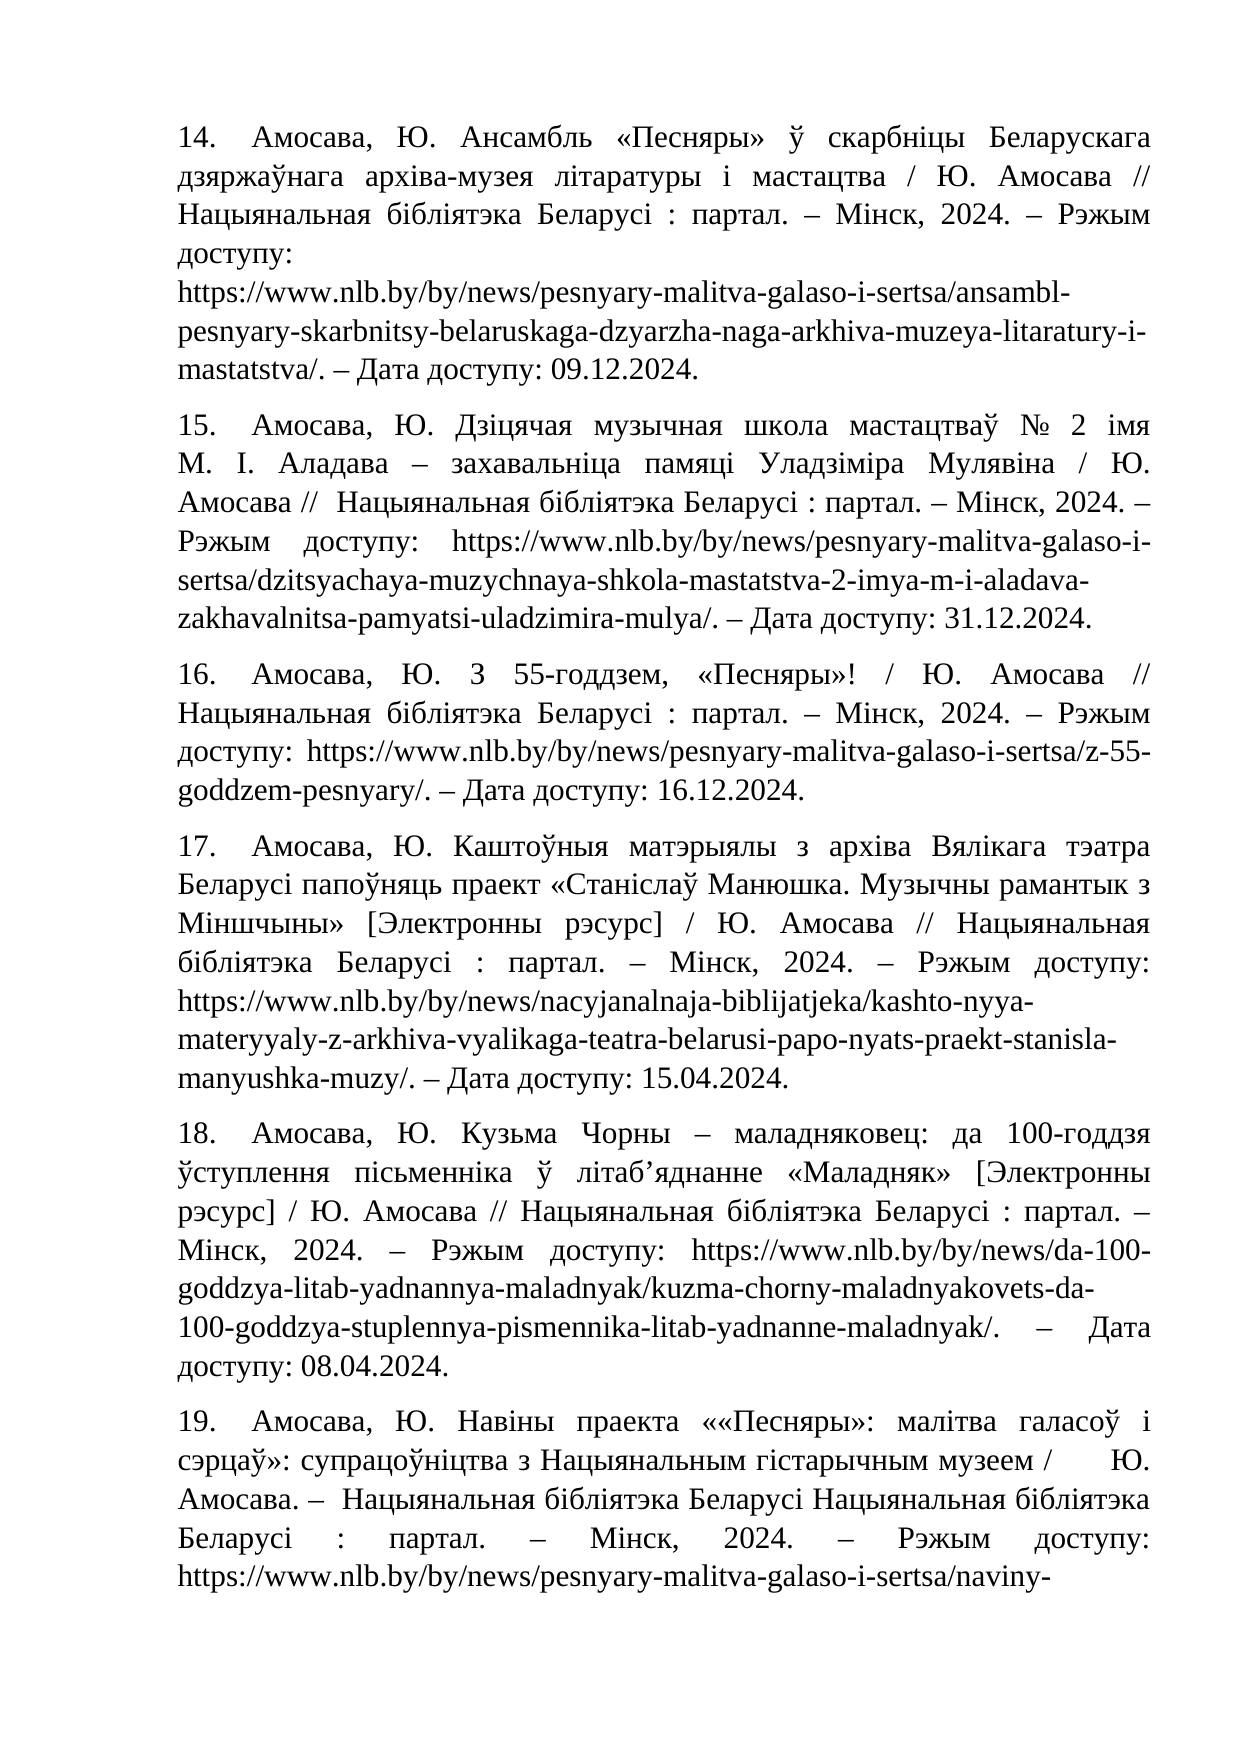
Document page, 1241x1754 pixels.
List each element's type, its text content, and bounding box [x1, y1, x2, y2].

text 18. Амосава, Ю. Кузьма Чорны – маладняковец: да 100-годдзя ўступлення пісьменніка ў літаб’яднанне «Маладняк» [Электронны рэсурс] / Ю. Амосава // Нацыянальная бібліятэка Беларусі : партал. – Мінск, 2024. – Рэжым доступу: https://www.nlb.by/by/news/da-100-goddzya-litab-yadnannya-maladnyak/kuzma-chorny-maladnyakovets-da-100-goddzya-stuplennya-pismennika-litab-yadnanne-maladnyak/. – Дата доступу: 08.04.2024. [177, 1115, 1152, 1383]
text 17. Амосава, Ю. Каштоўныя матэрыялы з архіва Вялікага тэатра Беларусі папоўняць праект «Станіслаў Манюшка. Музычны рамантык з Міншчыны» [Электронны рэсурс] / Ю. Амосава // Нацыянальная бібліятэка Беларусі : партал. – Мінск, 2024. – Рэжым доступу: https://www.nlb.by/by/news/nacyjanalnaja-biblijatjeka/kashto-nyya-materyyaly-z-arkhiva-vyalikaga-teatra-belarusi-papo-nyats-praekt-stanisla-manyushka-muzy/. – Дата доступу: 15.04.2024. [177, 827, 1152, 1095]
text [177, 1403, 1152, 1594]
text 15. Амосава, Ю. Дзіцячая музычная школа мастацтваў № 2 імя М. І. Аладава – захавальніца памяці Уладзіміра Мулявіна / Ю. Амосава // Нацыянальная бібліятэка Беларусі : партал. – Мінск, 2024. – Рэжым доступу: https://www.nlb.by/by/news/pesnyary-malitva-galaso-i-sertsa/dzitsyachaya-muzychnaya-shkola-mastatstva-2-imya-m-i-aladava-zakhavalnitsa-pamyatsi-uladzimira-mulya/. – Дата доступу: 31.12.2024. [177, 406, 1152, 636]
text 16. Амосава, Ю. З 55-годдзем, «Песняры»! / Ю. Амосава // Нацыянальная бібліятэка Беларусі : партал. – Мінск, 2024. – Рэжым доступу: https://www.nlb.by/by/news/pesnyary-malitva-galaso-i-sertsa/z-55-goddzem-pesnyary/. – Дата доступу: 16.12.2024. [177, 655, 1152, 807]
text 14. Амосава, Ю. Ансамбль «Песняры» ў скарбніцы Беларускага дзяржаўнага архіва-музея літаратуры і мастацтва / Ю. Амосава // Нацыянальная бібліятэка Беларусі : партал. – Мінск, 2024. – Рэжым доступу: https://www.nlb.by/by/news/pesnyary-malitva-galaso-i-sertsa/ansambl-pesnyary-skarbnitsy-belaruskaga-dzyarzha-naga-arkhiva-muzeya-litaratury-i-mastatstva/. – Дата доступу: 09.12.2024. [177, 118, 1152, 387]
